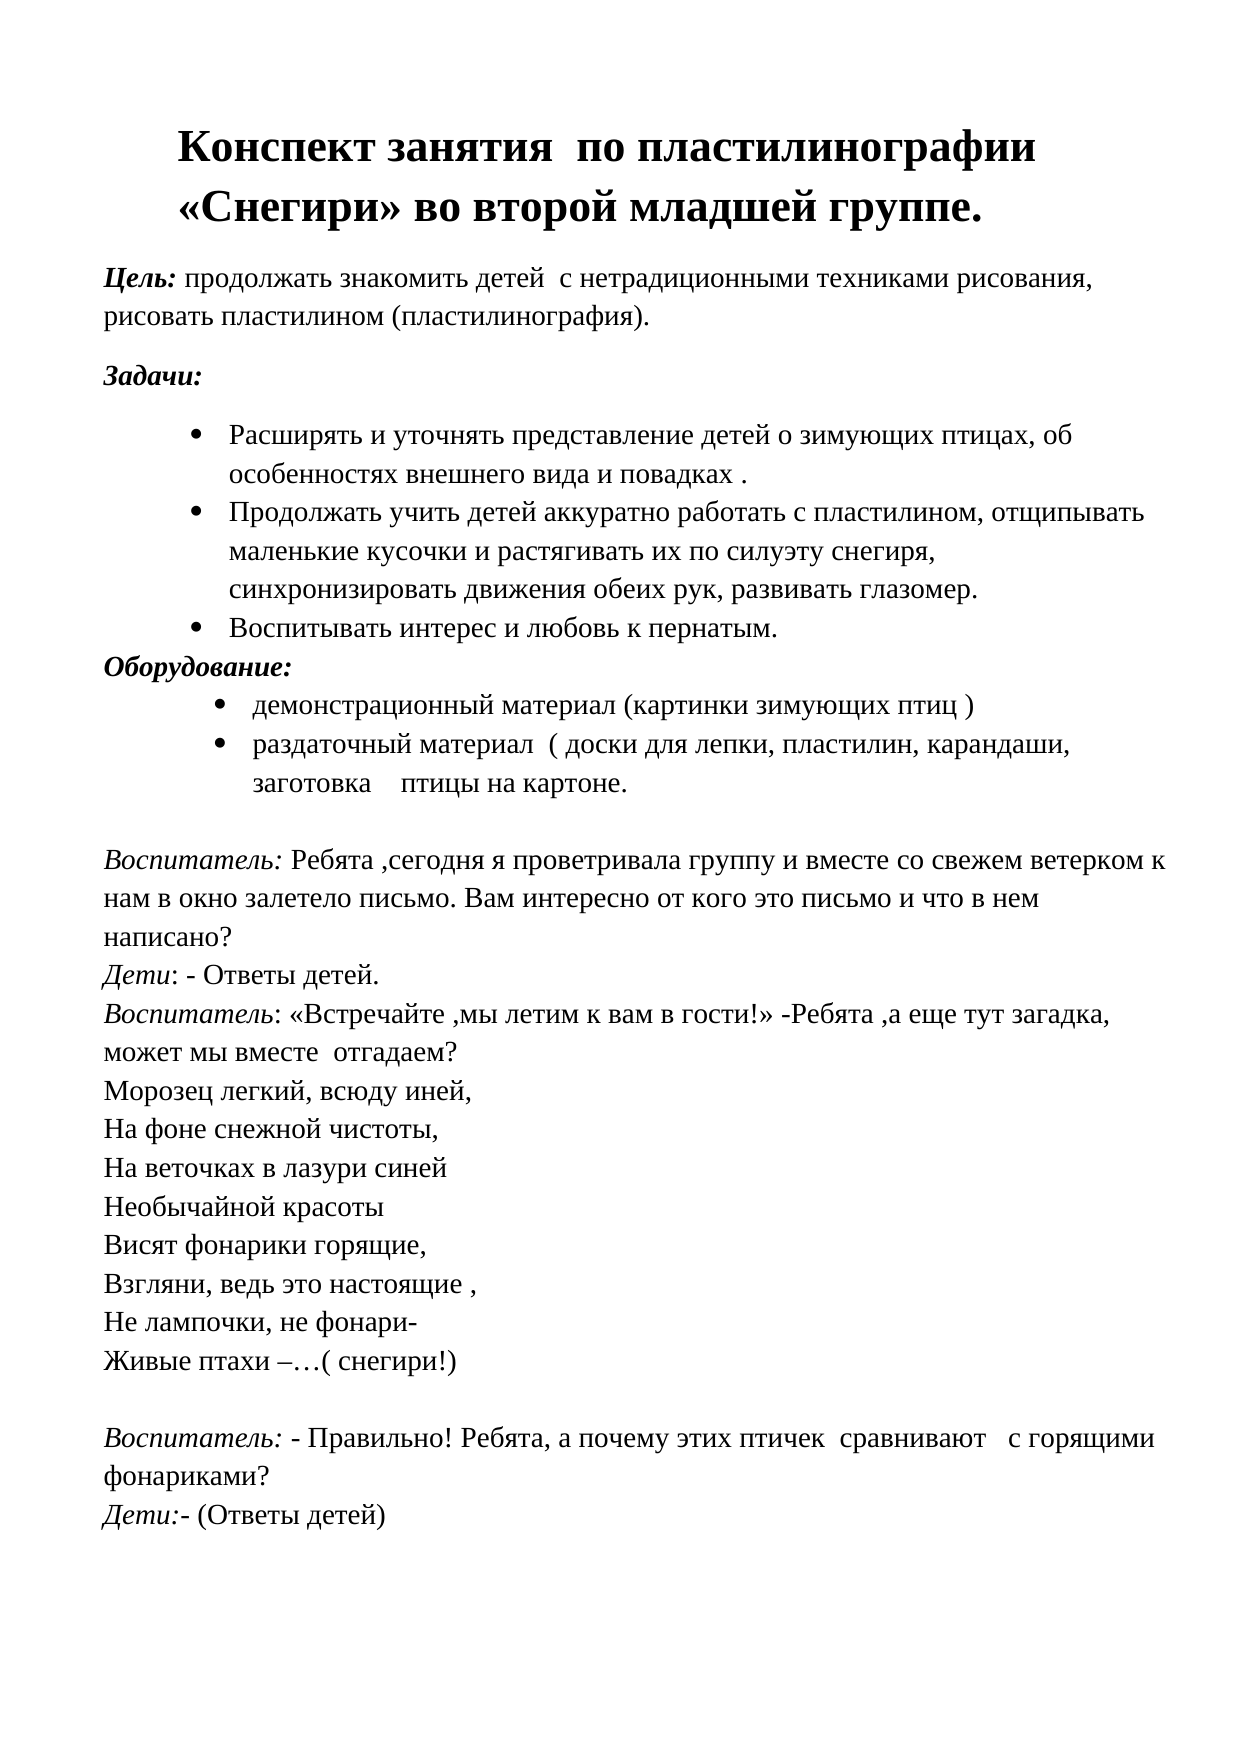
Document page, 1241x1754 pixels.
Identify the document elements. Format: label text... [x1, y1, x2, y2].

list Продолжать учить детей аккуратно работать с пластилином, отщипывать маленькие кусочки и растягивать их по силуэту снегиря, синхронизировать движения обеих рук, развивать глазомер. [191, 494, 1167, 605]
list Дети:- (Ответы детей) [103, 1497, 1167, 1531]
list Не лампочки, не фонари- [103, 1304, 1167, 1338]
list Расширять и уточнять представление детей о зимующих птицах, об особенностях внешнего вида и повадках . [191, 417, 1167, 489]
text Задачи: [103, 358, 1167, 391]
list Живые птахи –…( снегири!) [103, 1343, 1167, 1376]
list Висят фонарики горящие, [103, 1227, 1167, 1261]
list Воспитатель: Ребята ,сегодня я проветривала группу и вместе со свежем ветерком к нам в окно залетело письмо. Вам интересно от кого это письмо и что в нем написано? [103, 842, 1167, 952]
list Морозец легкий, всюду иней, [103, 1073, 1167, 1107]
list Воспитатель: «Встречайте ,мы летим к вам в гости!» -Ребята ,а еще тут загадка, может мы вместе отгадаем? [103, 996, 1167, 1068]
list На фоне снежной чистоты, [103, 1112, 1167, 1145]
list Оборудование: [103, 649, 1167, 682]
list демонстрационный материал (картинки зимующих птиц ) [215, 687, 1167, 721]
list Воспитатель: - Правильно! Ребята, а почему этих птичек сравнивают с горящими фонариками? [103, 1420, 1167, 1492]
list Взгляни, ведь это настоящие , [103, 1266, 1167, 1299]
list Необычайной красоты [103, 1189, 1167, 1222]
list раздаточный материал ( доски для лепки, пластилин, карандаши, заготовка птицы на картоне. [215, 726, 1167, 798]
list Дети: - Ответы детей. [103, 957, 1167, 991]
list На веточках в лазури синей [103, 1150, 1167, 1184]
text Конспект занятия по пластилинографии «Снегири» во второй младшей группе. [177, 118, 1152, 231]
list Воспитывать интерес и любовь к пернатым. [191, 610, 1167, 644]
text Цель: продолжать знакомить детей с нетрадиционными техниками рисования, рисовать пластилином (пластилинография). [103, 260, 1152, 332]
